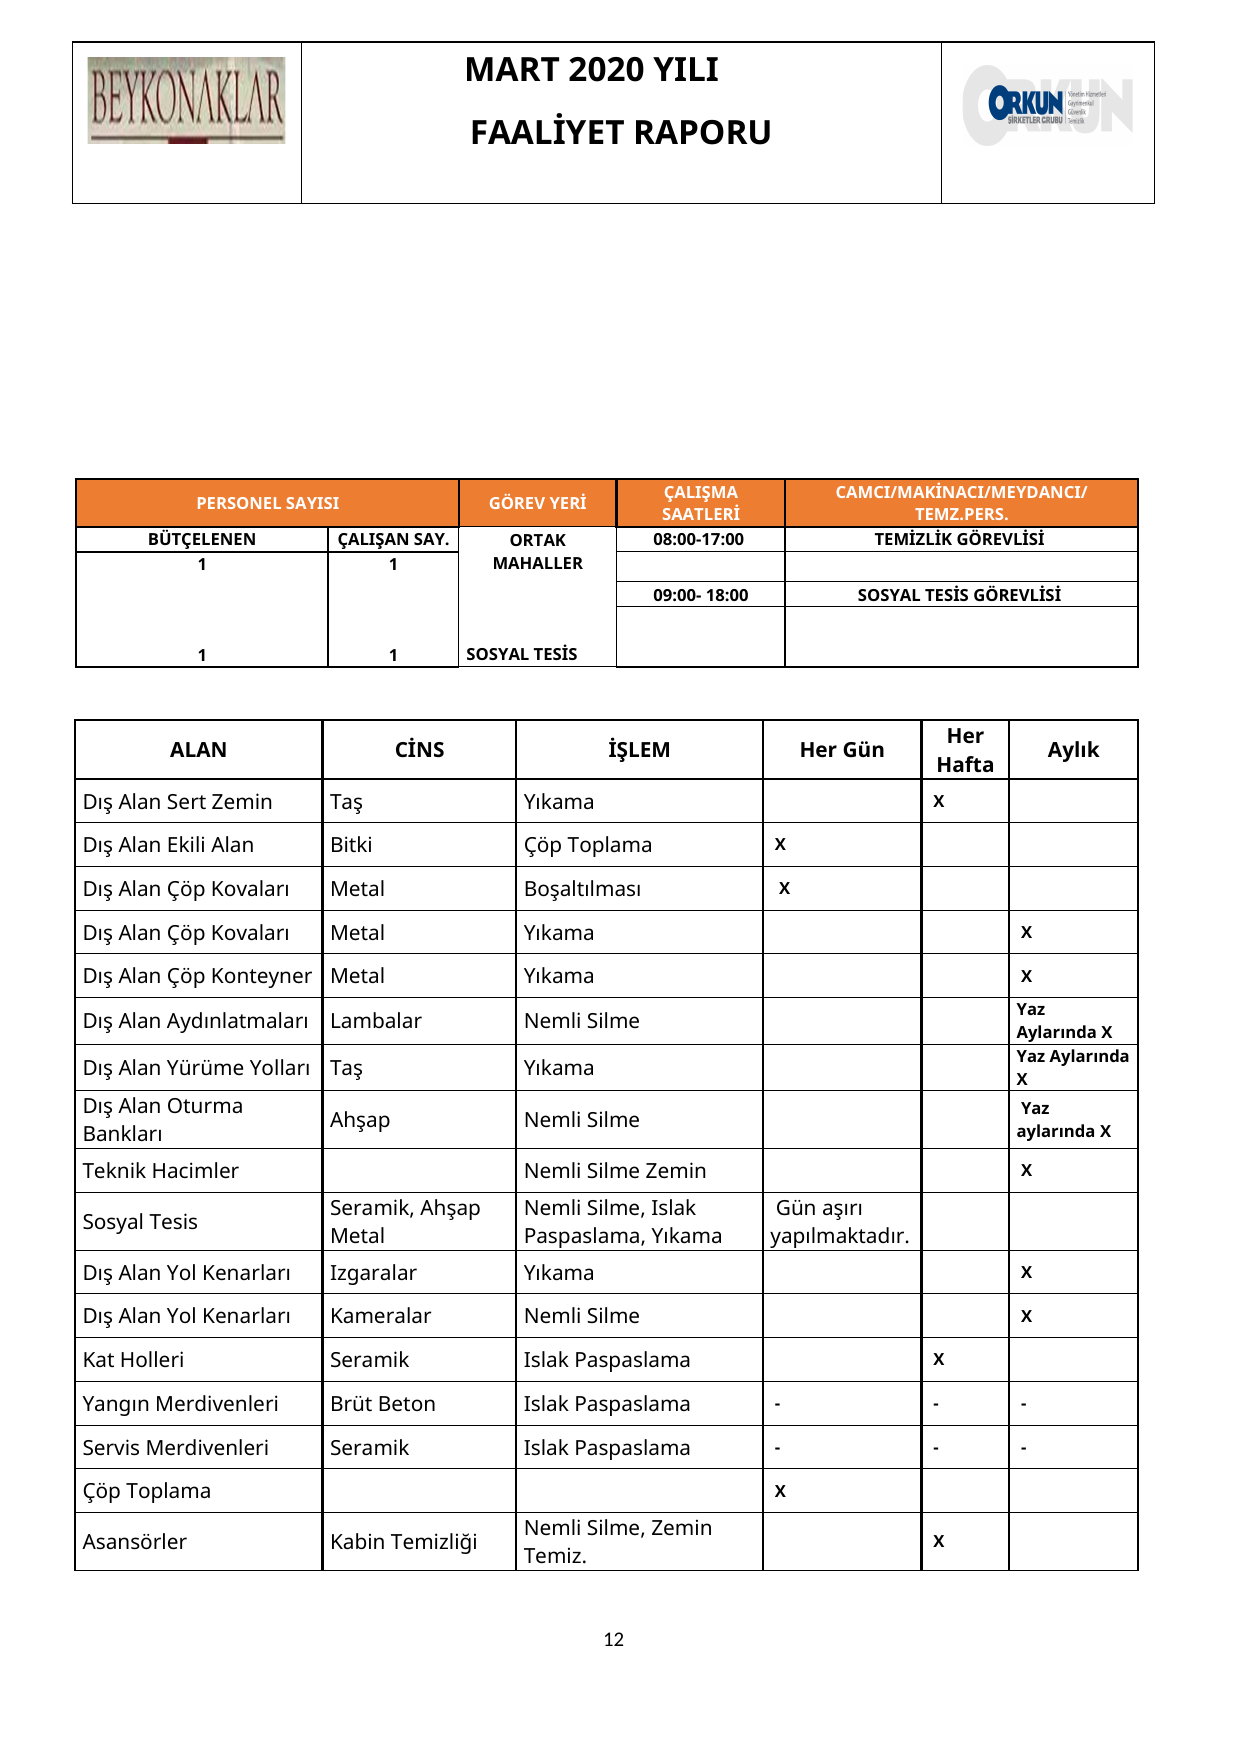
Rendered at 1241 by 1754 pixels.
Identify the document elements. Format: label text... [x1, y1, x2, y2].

table_cell Seramik [324, 1426, 515, 1468]
table_cell [764, 954, 920, 997]
table_cell Dış Alan Yol Kenarları [76, 1251, 321, 1293]
table_cell [923, 911, 1008, 953]
table_cell [923, 954, 1008, 997]
table_cell Nemli Silme Zemin [517, 1149, 762, 1192]
table_cell Dış Alan Aydınlatmaları [76, 998, 321, 1043]
table_cell X [1010, 954, 1137, 997]
table_cell [1010, 780, 1137, 822]
table_cell Yaz aylarında X [1010, 1091, 1137, 1148]
table_header İŞLEM [517, 721, 762, 778]
table_cell Çöp Toplama [517, 823, 762, 866]
table_cell Çöp Toplama [76, 1469, 321, 1512]
table_cell [786, 607, 1137, 666]
picture [87, 57, 286, 144]
table_cell [764, 1149, 920, 1192]
table_cell Yaz Aylarında X [1010, 998, 1137, 1043]
table_cell SOSYAL TESİS GÖREVLİSİ [786, 582, 1137, 606]
table_cell - [923, 1426, 1008, 1468]
table_header CAMCI/MAKİNACI/MEYDANCI/TEMZ.PERS. [786, 480, 1137, 526]
table_cell [923, 1091, 1008, 1148]
table_cell [764, 1338, 920, 1381]
table_cell [1010, 1193, 1137, 1249]
table_cell X [1010, 1149, 1137, 1192]
table_cell [764, 780, 920, 822]
table_cell [617, 552, 784, 581]
table_cell X [1010, 1294, 1137, 1337]
table_cell [923, 867, 1008, 909]
table_cell BÜTÇELENEN [77, 528, 327, 551]
table_cell 1 1 [329, 553, 458, 666]
table_cell Seramik [324, 1338, 515, 1381]
table_cell Dış Alan Oturma Bankları [76, 1091, 321, 1148]
table_cell Seramik, Ahşap Metal [324, 1193, 515, 1249]
table_cell [324, 1469, 515, 1512]
table_cell Dış Alan Çöp Konteyner [76, 954, 321, 997]
table_cell - [764, 1426, 920, 1468]
table_cell Sosyal Tesis [76, 1193, 321, 1249]
table_cell Dış Alan Çöp Kovaları [76, 867, 321, 909]
table_header Aylık [1010, 721, 1137, 778]
table_cell TEMİZLİK GÖREVLİSİ [786, 528, 1137, 551]
table_cell Islak Paspaslama [517, 1338, 762, 1381]
table_cell Yaz Aylarında X [1010, 1045, 1137, 1090]
table_cell Yıkama [517, 1251, 762, 1293]
table_cell [764, 1294, 920, 1337]
table_cell Brüt Beton [324, 1382, 515, 1424]
table_cell Kabin Temizliği [324, 1513, 515, 1570]
table_cell [923, 998, 1008, 1043]
table_cell [617, 607, 784, 666]
table_cell [1010, 1338, 1137, 1381]
table_cell - [764, 1382, 920, 1424]
table_cell [1010, 867, 1137, 909]
table_cell - [1010, 1382, 1137, 1424]
table_cell Servis Merdivenleri [76, 1426, 321, 1468]
table_cell - [1010, 1426, 1137, 1468]
table_cell Nemli Silme [517, 1294, 762, 1337]
table_cell Yıkama [517, 954, 762, 997]
table_cell - [923, 1382, 1008, 1424]
table_cell [764, 911, 920, 953]
table_header ÇALIŞMA SAATLERİ [618, 480, 784, 526]
table_cell [1010, 823, 1137, 866]
table_cell Metal [324, 911, 515, 953]
table_cell Boşaltılması [517, 867, 762, 909]
table_header GÖREV YERİ [460, 480, 615, 526]
table_cell Ahşap [324, 1091, 515, 1148]
table_cell Dış Alan Çöp Kovaları [76, 911, 321, 953]
table_cell X [923, 1513, 1008, 1570]
table_cell [1010, 1513, 1137, 1570]
table_cell Bitki [324, 823, 515, 866]
table_cell Kat Holleri [76, 1338, 321, 1381]
table_cell Taş [324, 1045, 515, 1090]
table_cell [517, 1469, 762, 1512]
table_cell [923, 1193, 1008, 1249]
table_cell [923, 1294, 1008, 1337]
table_cell Nemli Silme, Zemin Temiz. [517, 1513, 762, 1570]
table_cell Islak Paspaslama [517, 1382, 762, 1424]
table_cell [923, 1469, 1008, 1512]
table_cell Lambalar [324, 998, 515, 1043]
table_header PERSONEL SAYISI [77, 480, 458, 526]
table_cell [324, 1149, 515, 1192]
table_cell X [1010, 911, 1137, 953]
table_cell [923, 823, 1008, 866]
table_header CİNS [324, 721, 515, 778]
table_cell 09:00- 18:00 [617, 582, 784, 606]
table_cell Izgaralar [324, 1251, 515, 1293]
table_cell Taş [324, 780, 515, 822]
table_cell [923, 1045, 1008, 1090]
table_cell Islak Paspaslama [517, 1426, 762, 1468]
table_cell Yıkama [517, 780, 762, 822]
table_cell [786, 552, 1137, 581]
table_cell Dış Alan Ekili Alan [76, 823, 321, 866]
table_cell X [764, 867, 920, 909]
table_cell Asansörler [76, 1513, 321, 1570]
table_cell ORTAK MAHALLER SOSYAL TESİS [459, 527, 616, 666]
table_cell [923, 1251, 1008, 1293]
table_cell 1 1 [77, 553, 327, 666]
table_cell X [923, 780, 1008, 822]
table_cell [764, 1513, 920, 1570]
table_cell Yıkama [517, 1045, 762, 1090]
table_cell Metal [324, 867, 515, 909]
table_cell Dış Alan Sert Zemin [76, 780, 321, 822]
table_cell [764, 1091, 920, 1148]
table_cell Nemli Silme, Islak Paspaslama, Yıkama [517, 1193, 762, 1249]
table_header ALAN [76, 721, 321, 778]
table_cell Metal [324, 954, 515, 997]
table_cell Nemli Silme [517, 998, 762, 1043]
table_cell X [764, 1469, 920, 1512]
table_cell X [923, 1338, 1008, 1381]
table_cell [764, 998, 920, 1043]
table_cell 08:00-17:00 [617, 528, 784, 551]
table_cell ÇALIŞAN SAY. [329, 528, 458, 551]
table_cell Teknik Hacimler [76, 1149, 321, 1192]
table_cell [1010, 1469, 1137, 1512]
table_header Her Gün [764, 721, 920, 778]
table_cell Dış Alan Yol Kenarları [76, 1294, 321, 1337]
table_cell [764, 1045, 920, 1090]
table_cell Dış Alan Yürüme Yolları [76, 1045, 321, 1090]
table_cell Nemli Silme [517, 1091, 762, 1148]
table_cell Gün aşırı yapılmaktadır. [764, 1193, 920, 1249]
table_cell Yıkama [517, 911, 762, 953]
table_cell X [1010, 1251, 1137, 1293]
table_cell [923, 1149, 1008, 1192]
table_cell Kameralar [324, 1294, 515, 1337]
table_header Her Hafta [923, 721, 1008, 778]
table_cell Yangın Merdivenleri [76, 1382, 321, 1424]
table_cell [764, 1251, 920, 1293]
table_cell X [764, 823, 920, 866]
picture [962, 65, 1133, 146]
